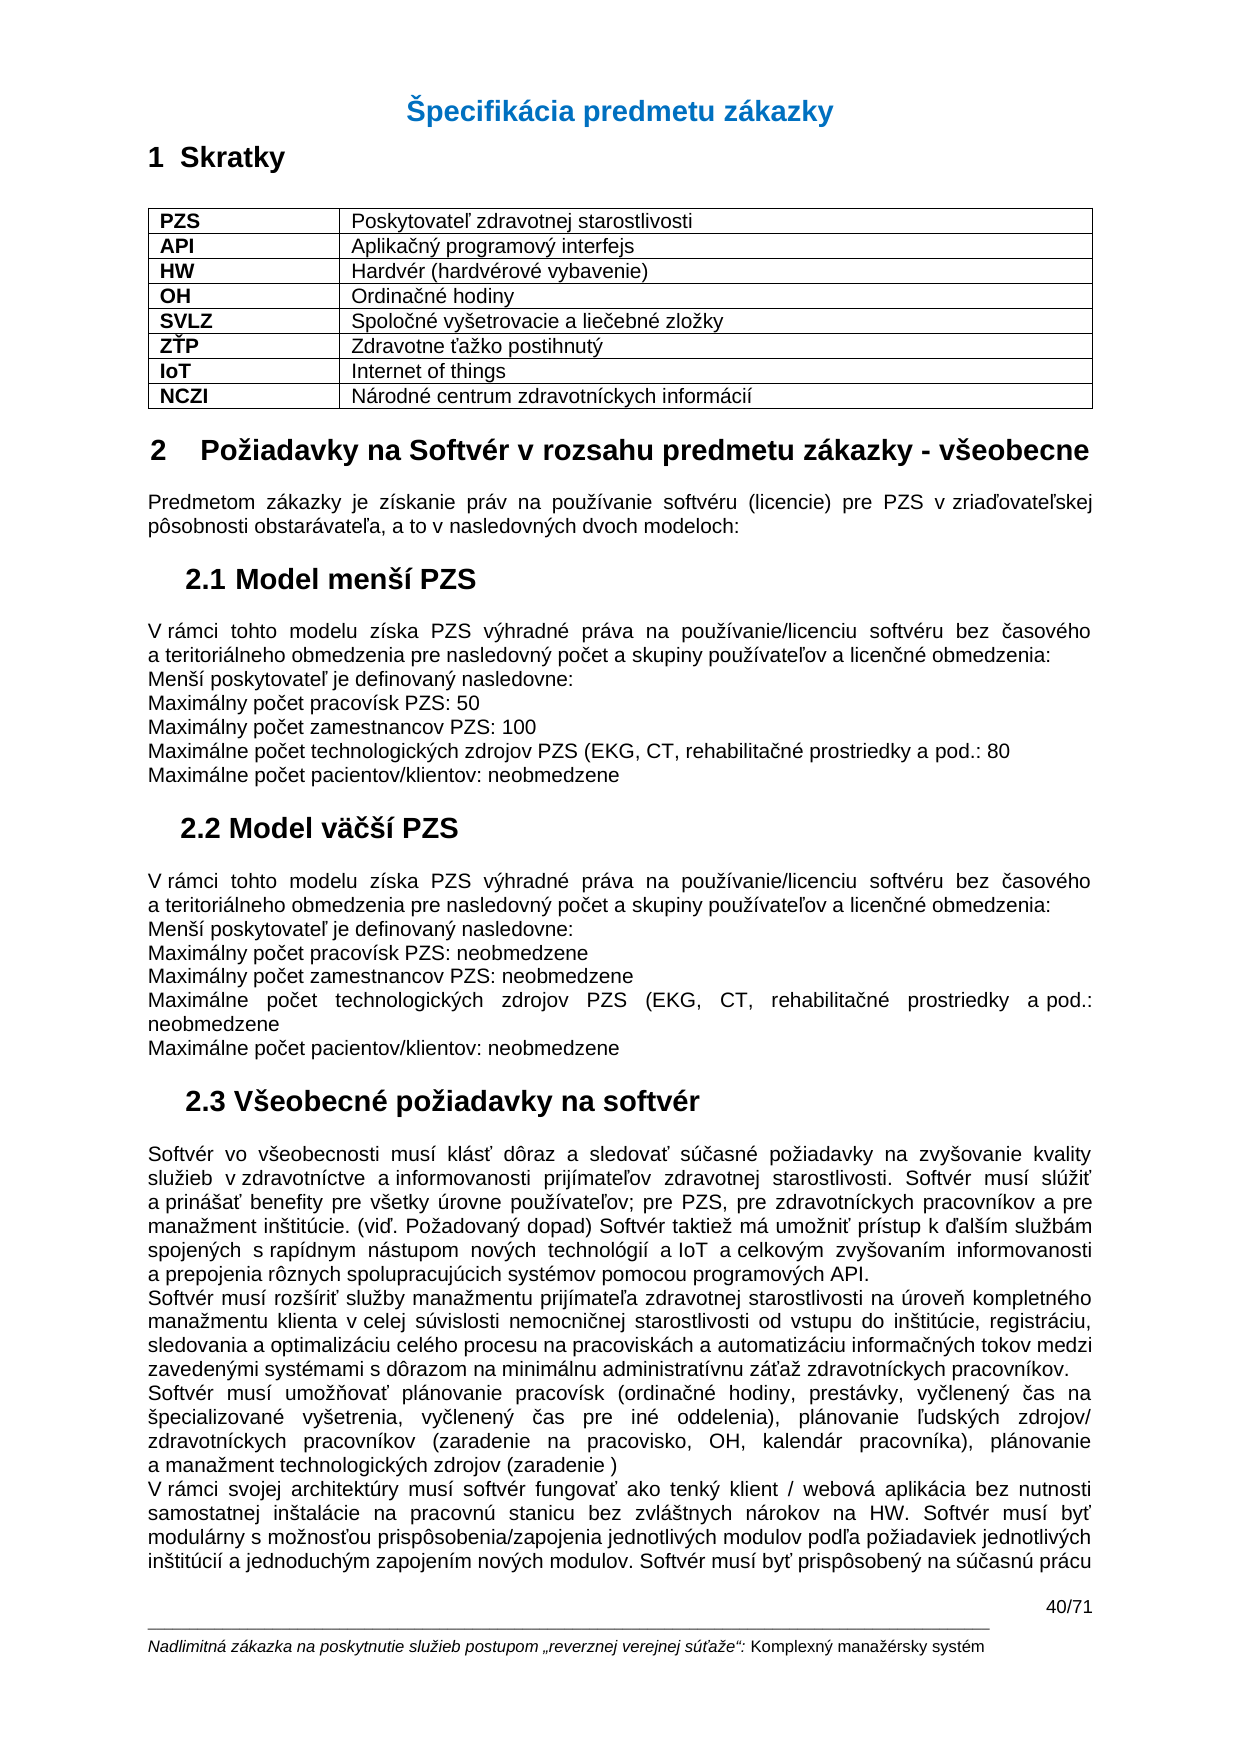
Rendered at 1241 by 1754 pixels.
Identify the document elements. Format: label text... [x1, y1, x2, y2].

subtitle 2.2 Model väčší PZS [148, 811, 1092, 844]
table_cell Aplikačný programový interfejs [340, 234, 1092, 257]
text Maximálny počet zamestnancov PZS: neobmedzene [148, 964, 1092, 988]
text Maximálne počet technologických zdrojov PZS (EKG, CT, rehabilitačné prostriedky a pod.: neobmedzene [148, 988, 1092, 1036]
text Menší poskytovateľ je definovaný nasledovne: [148, 916, 1092, 940]
text Softvér musí rozšíriť služby manažmentu prijímateľa zdravotnej starostlivosti na úroveň kompletného manažmentu klienta v celej súvislosti nemocničnej starostlivosti od vstupu do inštitúcie, registráciu, sledovania a optimalizáciu celého procesu na pracoviskách a automatizáciu informačných tokov medzi zavedenými systémami s dôrazom na minimálnu administratívnu záťaž zdravotníckych pracovníkov. [148, 1285, 1092, 1381]
text Softvér vo všeobecnosti musí klásť dôraz a sledovať súčasné požiadavky na zvyšovanie kvality služieb v zdravotníctve a informovanosti prijímateľov zdravotnej starostlivosti. Softvér musí slúžiť a prinášať benefity pre všetky úrovne používateľov; pre PZS, pre zdravotníckych pracovníkov a pre manažment inštitúcie. (viď. Požadovaný dopad) Softvér taktiež má umožniť prístup k ďalším službám spojených s rapídnym nástupom nových technológií a IoT a celkovým zvyšovaním informovanosti a prepojenia rôznych spolupracujúcich systémov pomocou programových API. [148, 1142, 1092, 1285]
table_cell Ordinačné hodiny [340, 284, 1092, 307]
text Predmetom zákazky je získanie práv na používanie softvéru (licencie) pre PZS v zriaďovateľskej pôsobnosti obstarávateľa, a to v nasledovných dvoch modeloch: [148, 490, 1092, 538]
text Maximálne počet pacientov/klientov: neobmedzene [148, 1036, 1092, 1060]
table_cell IoT [149, 359, 339, 382]
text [148, 1477, 1092, 1573]
table_cell Spoločné vyšetrovacie a liečebné zložky [340, 309, 1092, 332]
table_cell OH [149, 284, 339, 307]
table_cell Internet of things [340, 359, 1092, 382]
subtitle 1 Skratky [148, 140, 1092, 174]
table_cell Zdravotne ťažko postihnutý [340, 334, 1092, 357]
table_cell HW [149, 259, 339, 282]
text Softvér musí umožňovať plánovanie pracovísk (ordinačné hodiny, prestávky, vyčlenený čas na špecializované vyšetrenia, vyčlenený čas pre iné oddelenia), plánovanie ľudských zdrojov/ zdravotníckych pracovníkov (zaradenie na pracovisko, OH, kalendár pracovníka), plánovanie a manažment technologických zdrojov (zaradenie ) [148, 1381, 1092, 1477]
subtitle Požiadavky na Softvér v rozsahu predmetu zákazky - všeobecne [148, 432, 1092, 466]
table_cell API [149, 234, 339, 257]
subtitle Špecifikácia predmetu zákazky [148, 98, 1092, 128]
text Menší poskytovateľ je definovaný nasledovne: [148, 667, 1092, 691]
subtitle 2.3 Všeobecné požiadavky na softvér [185, 1084, 1092, 1118]
table_header Poskytovateľ zdravotnej starostlivosti [340, 209, 1092, 232]
table_header PZS [149, 209, 339, 232]
text V rámci tohto modelu získa PZS výhradné práva na používanie/licenciu softvéru bez časového a teritoriálneho obmedzenia pre nasledovný počet a skupiny používateľov a licenčné obmedzenia: [148, 619, 1092, 667]
text Maximálne počet pacientov/klientov: neobmedzene [148, 763, 1092, 787]
table_cell ZŤP [149, 334, 339, 357]
table_cell NCZI [149, 384, 339, 407]
table_cell Národné centrum zdravotníckych informácií [340, 384, 1092, 407]
text Maximálny počet pracovísk PZS: 50 [148, 691, 1092, 715]
text Maximálny počet pracovísk PZS: neobmedzene [148, 940, 1092, 964]
table_cell SVLZ [149, 309, 339, 332]
table_cell Hardvér (hardvérové vybavenie) [340, 259, 1092, 282]
text Maximálny počet zamestnancov PZS: 100 [148, 715, 1092, 739]
subtitle Model menší PZS [185, 562, 1092, 595]
text Maximálne počet technologických zdrojov PZS (EKG, CT, rehabilitačné prostriedky a pod.: 80 [148, 739, 1092, 763]
text V rámci tohto modelu získa PZS výhradné práva na používanie/licenciu softvéru bez časového a teritoriálneho obmedzenia pre nasledovný počet a skupiny používateľov a licenčné obmedzenia: [148, 868, 1092, 916]
